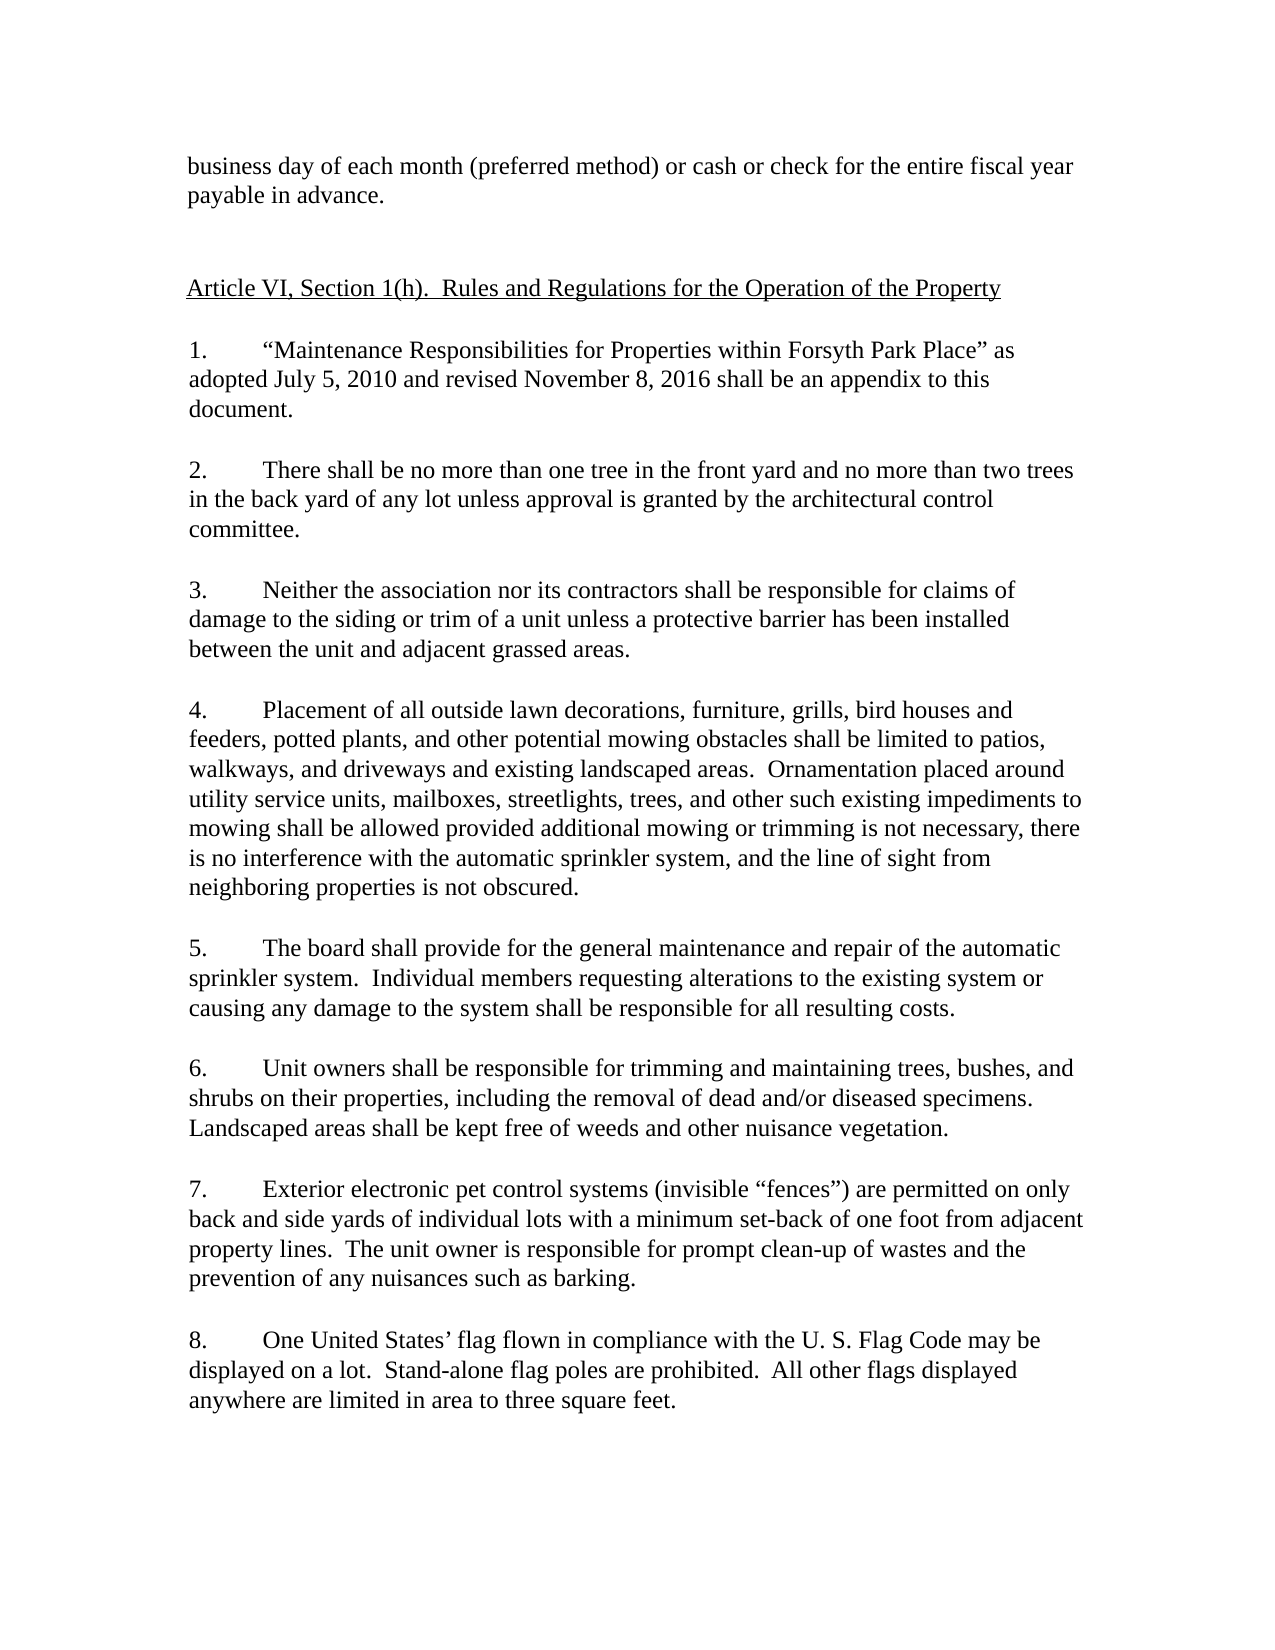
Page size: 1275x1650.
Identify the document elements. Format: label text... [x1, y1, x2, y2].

list Placement of all outside lawn decorations, furniture, grills, bird houses and feeders, potted plants, and other potential mowing obstacles shall be limited to patios, walkways, and driveways and existing landscaped areas. Ornamentation placed around utility service units, mailboxes, streetlights, trees, and other such existing impediments to mowing shall be allowed provided additional mowing or trimming is not necessary, there is no interference with the automatic sprinkler system, and the line of sight from neighboring properties is not obscured. [188, 695, 1087, 901]
list The board shall provide for the general maintenance and repair of the automatic sprinkler system. Individual members requesting alterations to the existing system or causing any damage to the system shall be responsible for all resulting costs. [188, 933, 1087, 1021]
list There shall be no more than one tree in the front yard and no more than two trees in the back yard of any lot unless approval is granted by the architectural control committee. [188, 455, 1087, 543]
list Neither the association nor its contractors shall be responsible for claims of damage to the siding or trim of a unit unless a protective barrier has been installed between the unit and adjacent grassed areas. [188, 575, 1087, 663]
subtitle Article VI, Section 1(h). Rules and Regulations for the Operation of the Property [186, 273, 1087, 301]
list Unit owners shall be responsible for trimming and maintaining trees, bushes, and shrubs on their properties, including the removal of dead and/or diseased specimens. Landscaped areas shall be kept free of weeds and other nuisance vegetation. [188, 1053, 1087, 1141]
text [186, 151, 1087, 209]
list One United States’ flag flown in compliance with the U. S. Flag Code may be displayed on a lot. Stand-alone flag poles are prohibited. All other flags displayed anywhere are limited in area to three square feet. [188, 1326, 1087, 1413]
list Exterior electronic pet control systems (invisible “fences”) are permitted on only back and side yards of individual lots with a minimum set-back of one foot from adjacent property lines. The unit owner is responsible for prompt clean-up of wastes and the prevention of any nuisances such as barking. [188, 1174, 1087, 1292]
list “Maintenance Responsibilities for Properties within Forsyth Park Place” as adopted July 5, 2010 and revised November 8, 2016 shall be an appendix to this document. [188, 335, 1087, 423]
